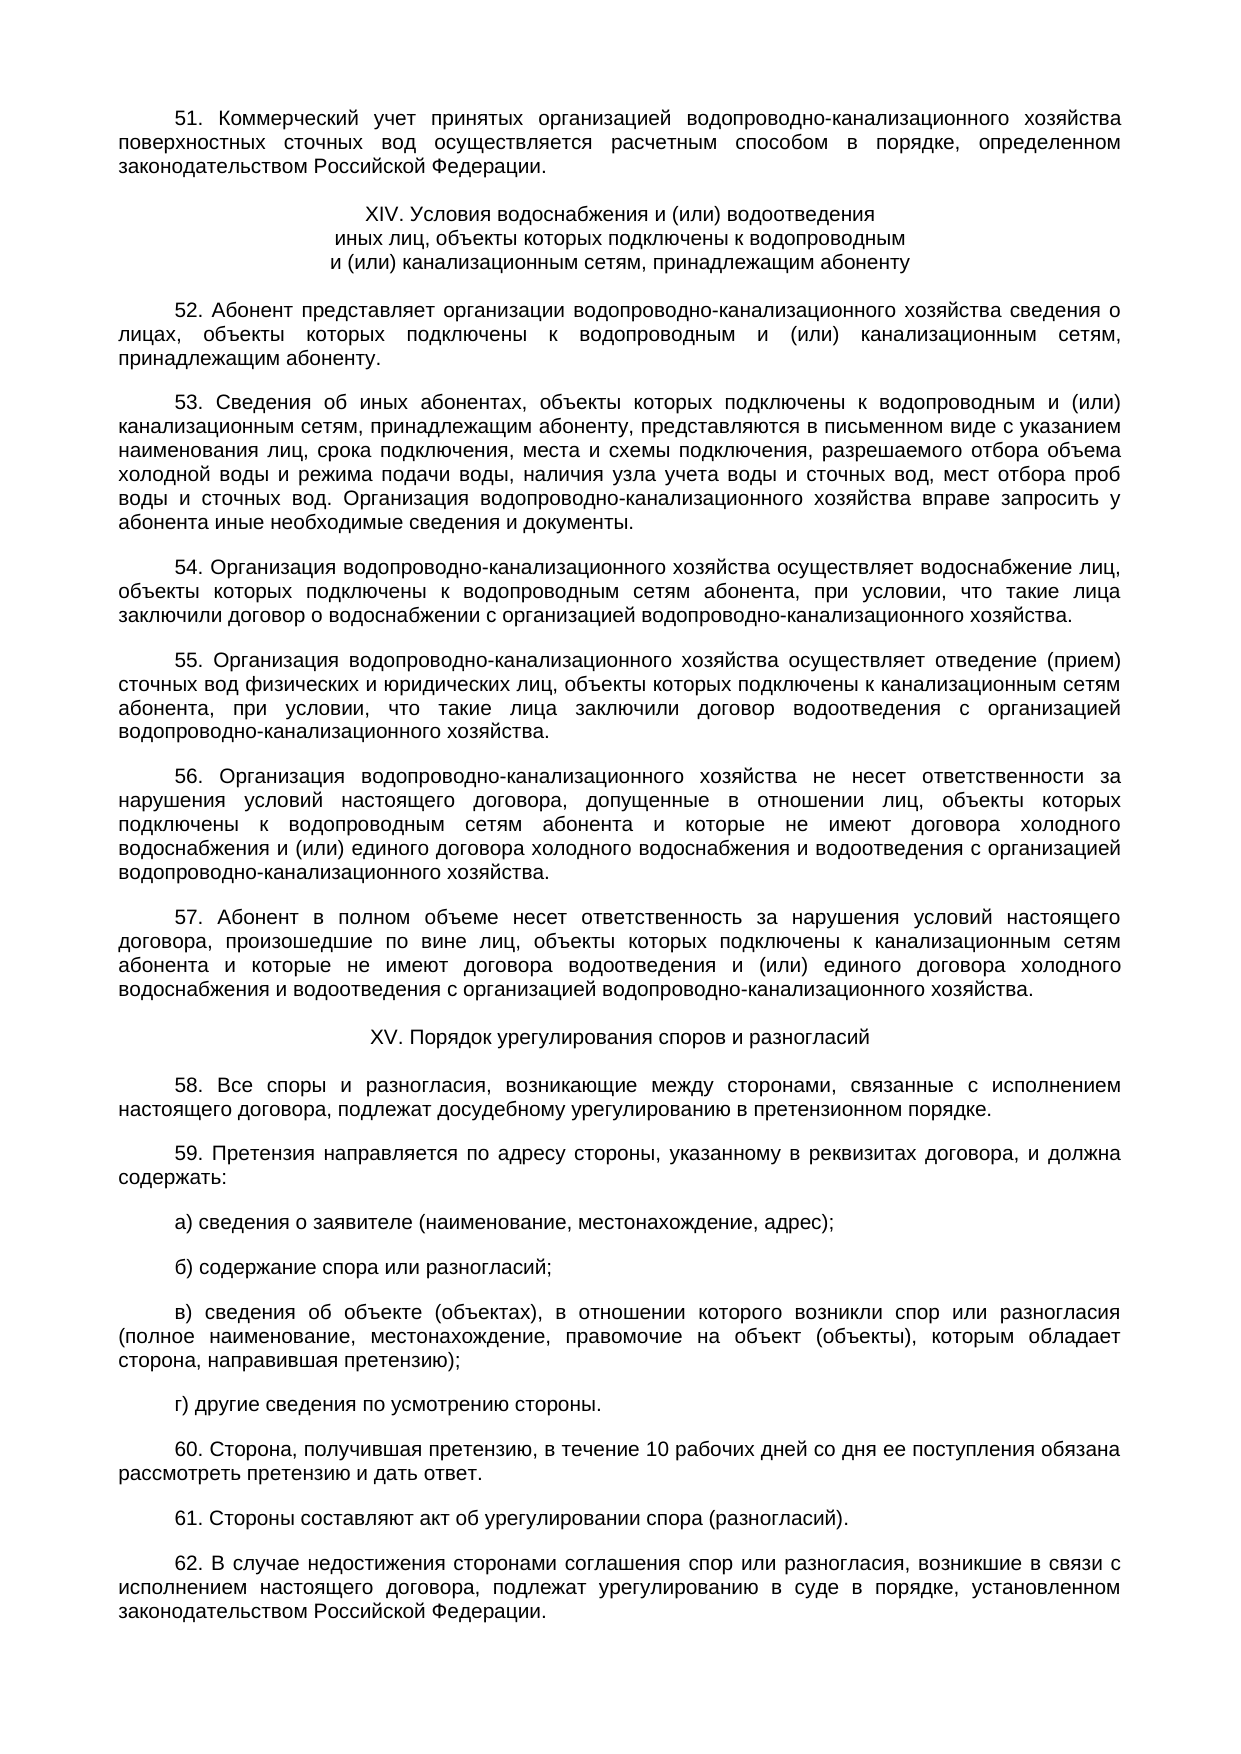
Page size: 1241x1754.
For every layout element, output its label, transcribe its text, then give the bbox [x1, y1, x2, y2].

text 62. В случае недостижения сторонами соглашения спор или разногласия, возникшие в связи с исполнением настоящего договора, подлежат урегулированию в суде в порядке, установленном законодательством Российской Федерации. [118, 1551, 1122, 1622]
text 55. Организация водопроводно-канализационного хозяйства осуществляет отведение (прием) сточных вод физических и юридических лиц, объекты которых подключены к канализационным сетям абонента, при условии, что такие лица заключили договор водоотведения с организацией водопроводно-канализационного хозяйства. [118, 647, 1122, 743]
text 54. Организация водопроводно-канализационного хозяйства осуществляет водоснабжение лиц, объекты которых подключены к водопроводным сетям абонента, при условии, что такие лица заключили договор о водоснабжении с организацией водопроводно-канализационного хозяйства. [118, 555, 1122, 627]
list XV. Порядок урегулирования споров и разногласий [118, 1024, 1122, 1048]
text 59. Претензия направляется по адресу стороны, указанному в реквизитах договора, и должна содержать: [118, 1141, 1122, 1189]
text 61. Стороны составляют акт об урегулировании спора (разногласий). [118, 1506, 1122, 1530]
text 56. Организация водопроводно-канализационного хозяйства не несет ответственности за нарушения условий настоящего договора, допущенные в отношении лиц, объекты которых подключены к водопроводным сетям абонента и которые не имеют договора холодного водоснабжения и (или) единого договора холодного водоснабжения и водоотведения с организацией водопроводно-канализационного хозяйства. [118, 764, 1122, 884]
text 60. Сторона, получившая претензию, в течение 10 рабочих дней со дня ее поступления обязана рассмотреть претензию и дать ответ. [118, 1437, 1122, 1485]
text иных лиц, объекты которых подключены к водопроводным [118, 226, 1122, 249]
text г) другие сведения по усмотрению стороны. [118, 1392, 1122, 1416]
list XIV. Условия водоснабжения и (или) водоотведения [118, 202, 1122, 226]
text 51. Коммерческий учет принятых организацией водопроводно-канализационного хозяйства поверхностных сточных вод осуществляется расчетным способом в порядке, определенном законодательством Российской Федерации. [118, 106, 1122, 178]
text 52. Абонент представляет организации водопроводно-канализационного хозяйства сведения о лицах, объекты которых подключены к водопроводным и (или) канализационным сетям, принадлежащим абоненту. [118, 297, 1122, 369]
text 53. Сведения об иных абонентах, объекты которых подключены к водопроводным и (или) канализационным сетям, принадлежащим абоненту, представляются в письменном виде с указанием наименования лиц, срока подключения, места и схемы подключения, разрешаемого отбора объема холодной воды и режима подачи воды, наличия узла учета воды и сточных вод, мест отбора проб воды и сточных вод. Организация водопроводно-канализационного хозяйства вправе запросить у абонента иные необходимые сведения и документы. [118, 390, 1122, 534]
text б) содержание спора или разногласий; [118, 1255, 1122, 1279]
text и (или) канализационным сетям, принадлежащим абоненту [118, 249, 1122, 273]
text а) сведения о заявителе (наименование, местонахождение, адрес); [118, 1210, 1122, 1234]
text 57. Абонент в полном объеме несет ответственность за нарушения условий настоящего договора, произошедшие по вине лиц, объекты которых подключены к канализационным сетям абонента и которые не имеют договора водоотведения и (или) единого договора холодного водоснабжения и водоотведения с организацией водопроводно-канализационного хозяйства. [118, 905, 1122, 1001]
text в) сведения об объекте (объектах), в отношении которого возникли спор или разногласия (полное наименование, местонахождение, правомочие на объект (объекты), которым обладает сторона, направившая претензию); [118, 1299, 1122, 1371]
text 58. Все споры и разногласия, возникающие между сторонами, связанные с исполнением настоящего договора, подлежат досудебному урегулированию в претензионном порядке. [118, 1072, 1122, 1120]
